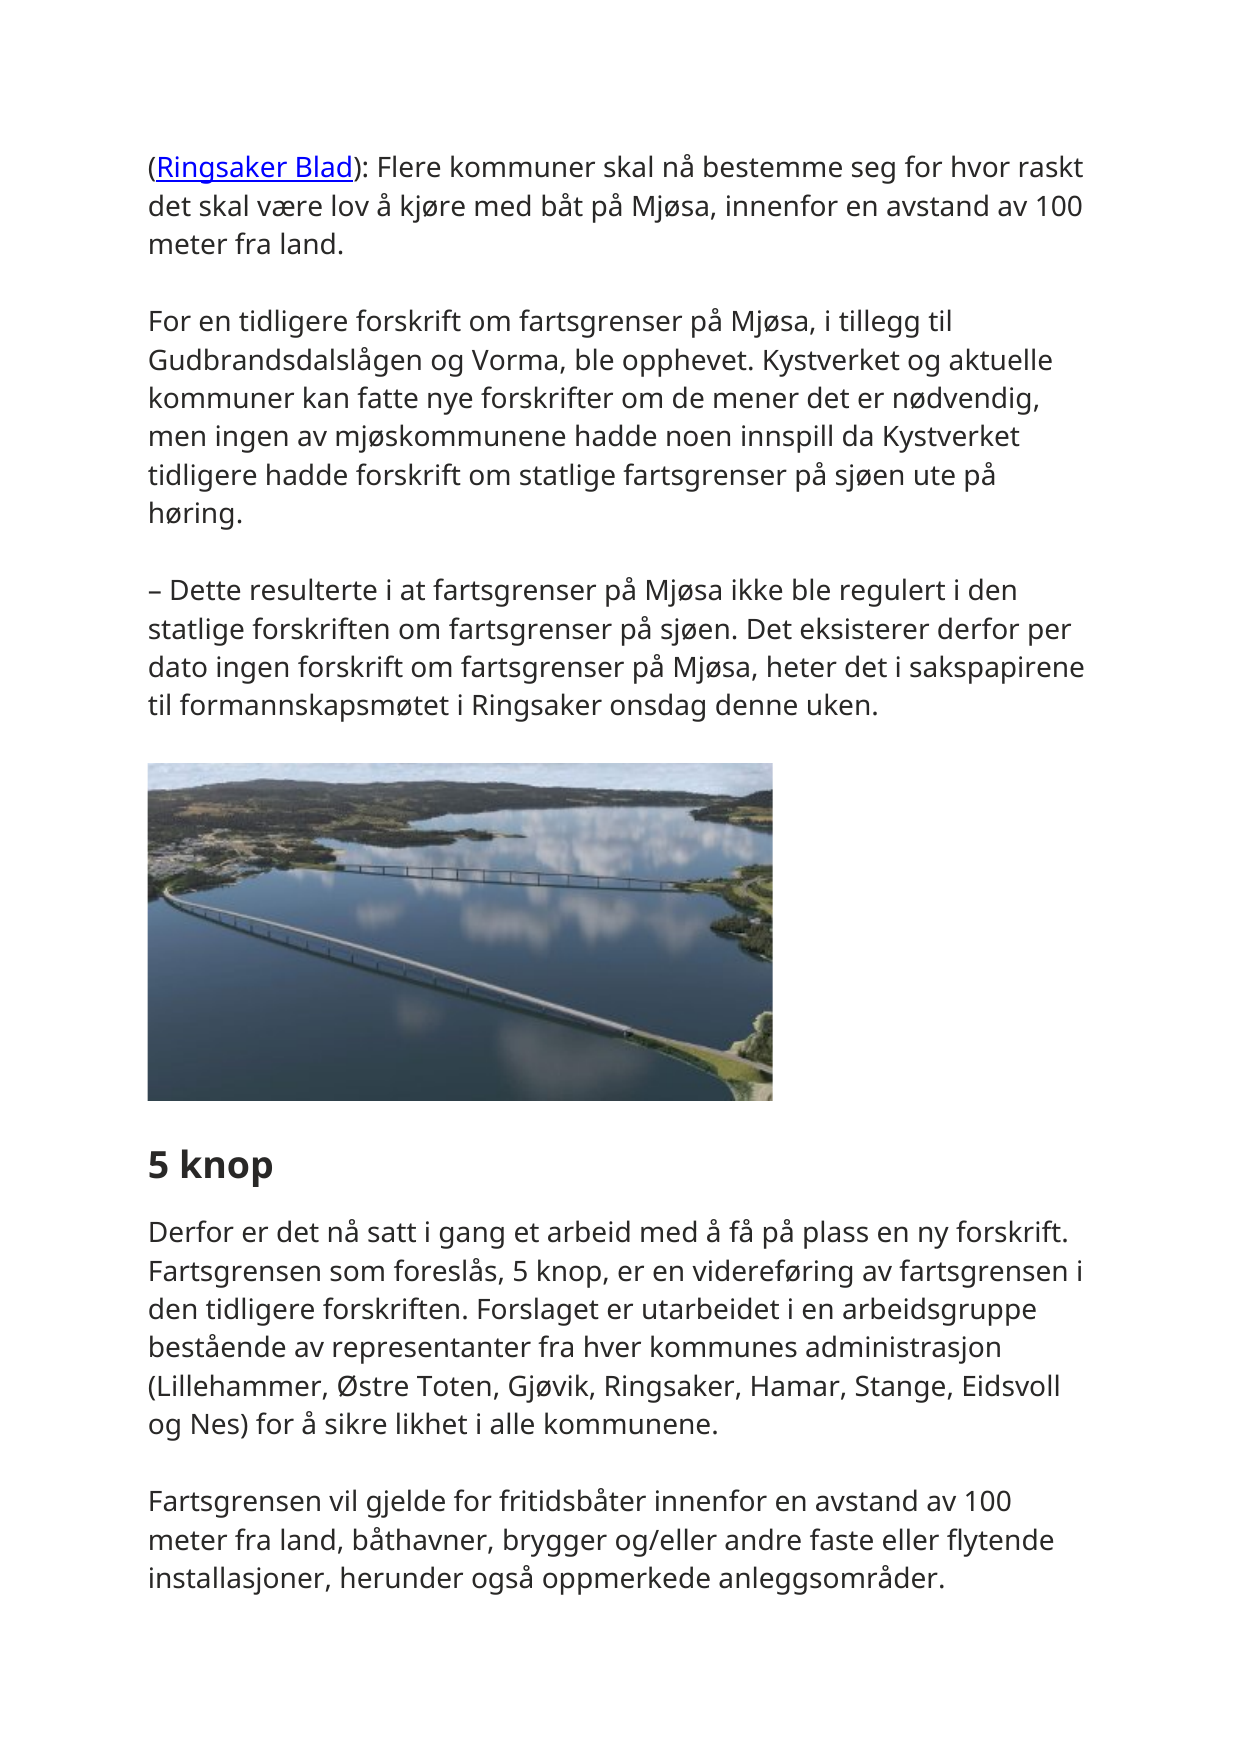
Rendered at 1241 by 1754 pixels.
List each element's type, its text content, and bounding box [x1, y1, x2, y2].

text Fartsgrensen vil gjelde for fritidsbåter innenfor en avstand av 100 meter fra land, båthavner, brygger og/eller andre faste eller flytende installasjoner, herunder også oppmerkede anleggsområder. [148, 1482, 1093, 1597]
text Derfor er det nå satt i gang et arbeid med å få på plass en ny forskrift. Fartsgrensen som foreslås, 5 knop, er en videreføring av fartsgrensen i den tidligere forskriften. Forslaget er utarbeidet i en arbeidsgruppe bestående av representanter fra hver kommunes administrasjon (Lillehammer, Østre Toten, Gjøvik, Ringsaker, Hamar, Stange, Eidsvoll og Nes) for å sikre likhet i alle kommunene. [148, 1213, 1093, 1443]
text 5 knop [148, 1138, 1093, 1189]
picture [147, 763, 773, 1101]
text For en tidligere forskrift om fartsgrenser på Mjøsa, i tillegg til Gudbrandsdalslågen og Vorma, ble opphevet. Kystverket og aktuelle kommuner kan fatte nye forskrifter om de mener det er nødvendig, men ingen av mjøskommunene hadde noen innspill da Kystverket tidligere hadde forskrift om statlige fartsgrenser på sjøen ute på høring. [148, 302, 1093, 532]
text – Dette resulterte i at fartsgrenser på Mjøsa ikke ble regulert i den statlige forskriften om fartsgrenser på sjøen. Det eksisterer derfor per dato ingen forskrift om fartsgrenser på Mjøsa, heter det i sakspapirene til formannskapsmøtet i Ringsaker onsdag denne uken. [148, 571, 1093, 724]
text (Ringsaker Blad): Flere kommuner skal nå bestemme seg for hvor raskt det skal være lov å kjøre med båt på Mjøsa, innenfor en avstand av 100 meter fra land. [148, 148, 1093, 263]
